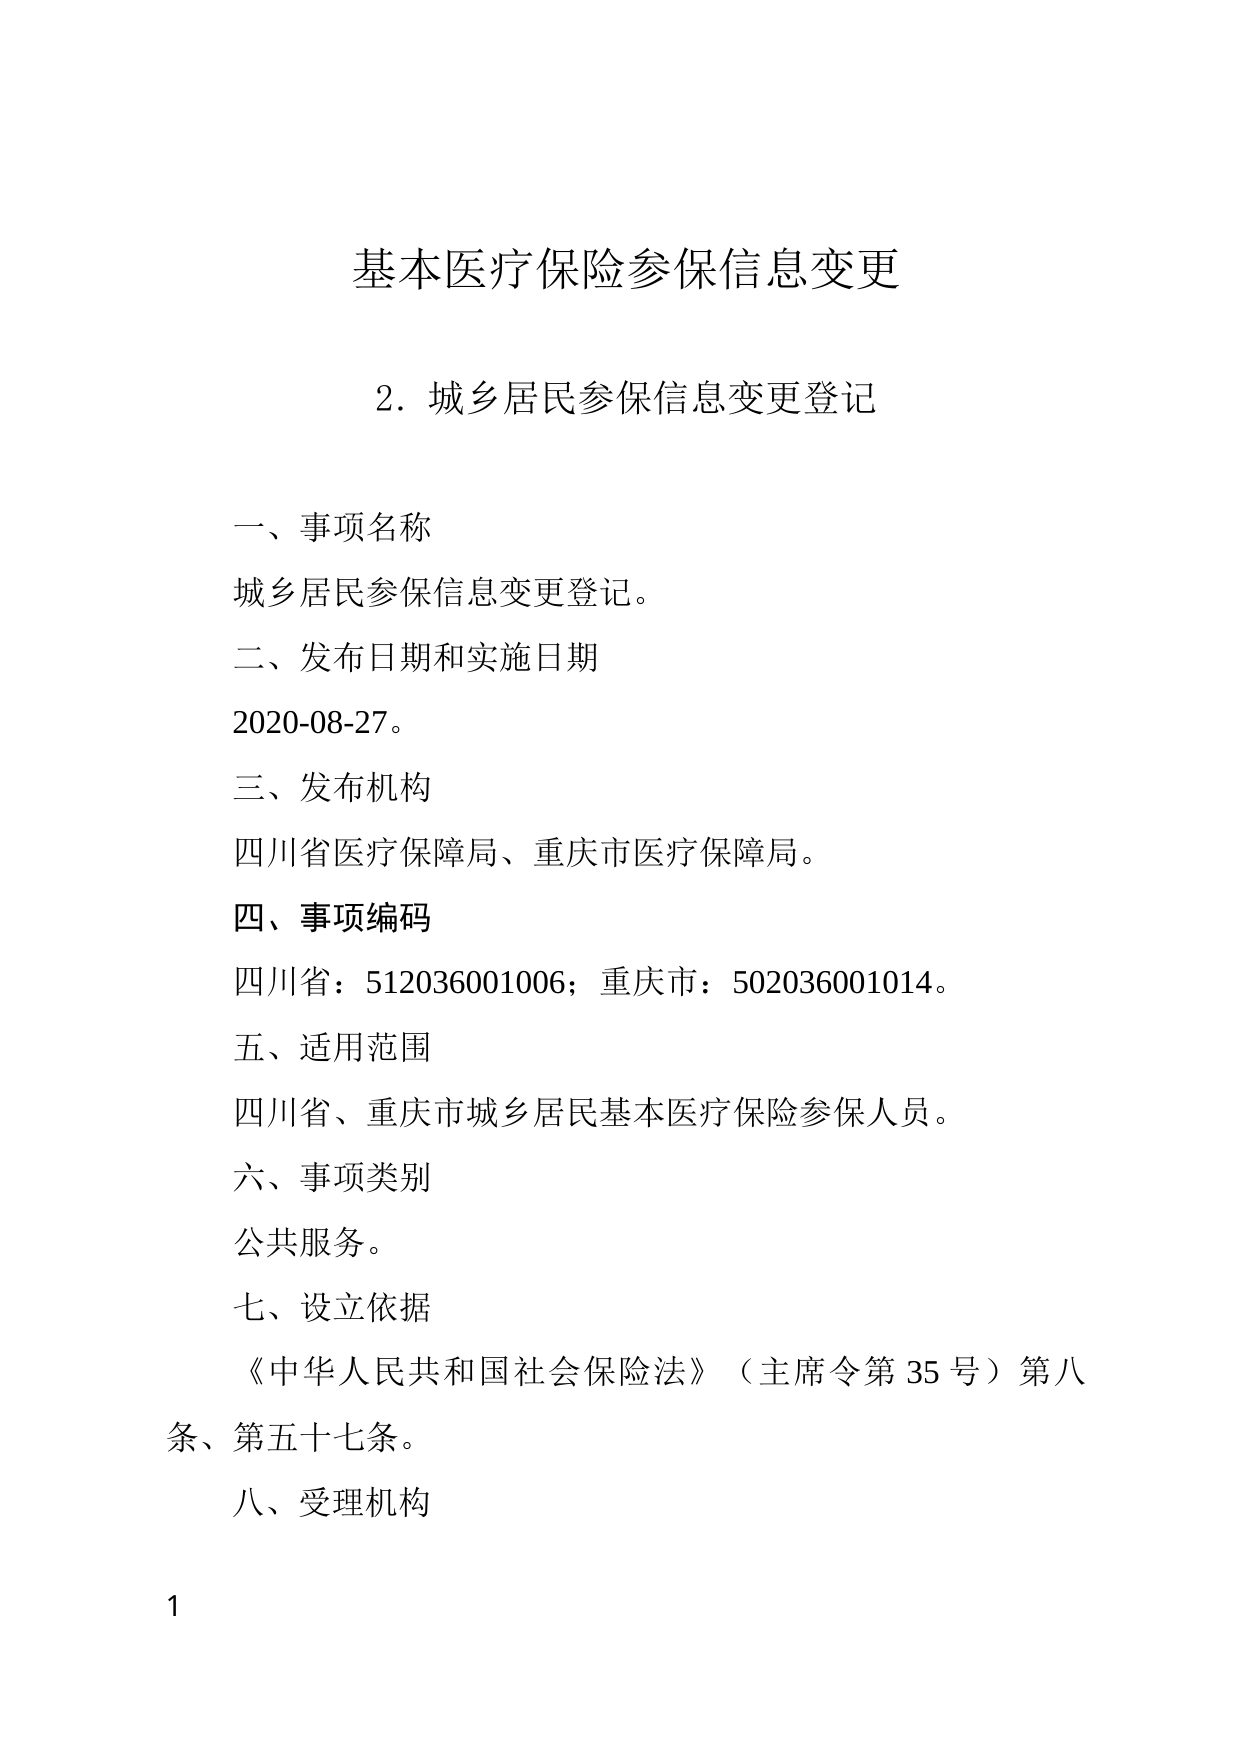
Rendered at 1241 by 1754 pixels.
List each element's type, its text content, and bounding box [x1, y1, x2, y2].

text 四川省医疗保障局、重庆市医疗保障局。 [165, 818, 1087, 883]
text 《中华人民共和国社会保险法》（主席令第35号）第八条、第五十七条。 [165, 1338, 1087, 1468]
text 一、事项名称 [165, 493, 1087, 558]
text 基本医疗保险参保信息变更 [165, 233, 1087, 298]
text 四川省：512036001006；重庆市：502036001014。 [165, 948, 1087, 1013]
text 2020-08-27。 [165, 688, 1087, 753]
text 公共服务。 [165, 1208, 1087, 1273]
text 四川省、重庆市城乡居民基本医疗保险参保人员。 [165, 1078, 1087, 1143]
text 六、事项类别 [165, 1143, 1087, 1208]
text 三、发布机构 [165, 753, 1087, 818]
text 五、适用范围 [165, 1013, 1087, 1078]
text 二、发布日期和实施日期 [165, 623, 1087, 688]
text 七、设立依据 [165, 1273, 1087, 1338]
text 八、受理机构 [231, 1468, 1087, 1533]
text 城乡居民参保信息变更登记。 [165, 558, 1087, 623]
text 2．城乡居民参保信息变更登记 [165, 363, 1087, 428]
text 四、事项编码 [165, 883, 1087, 948]
